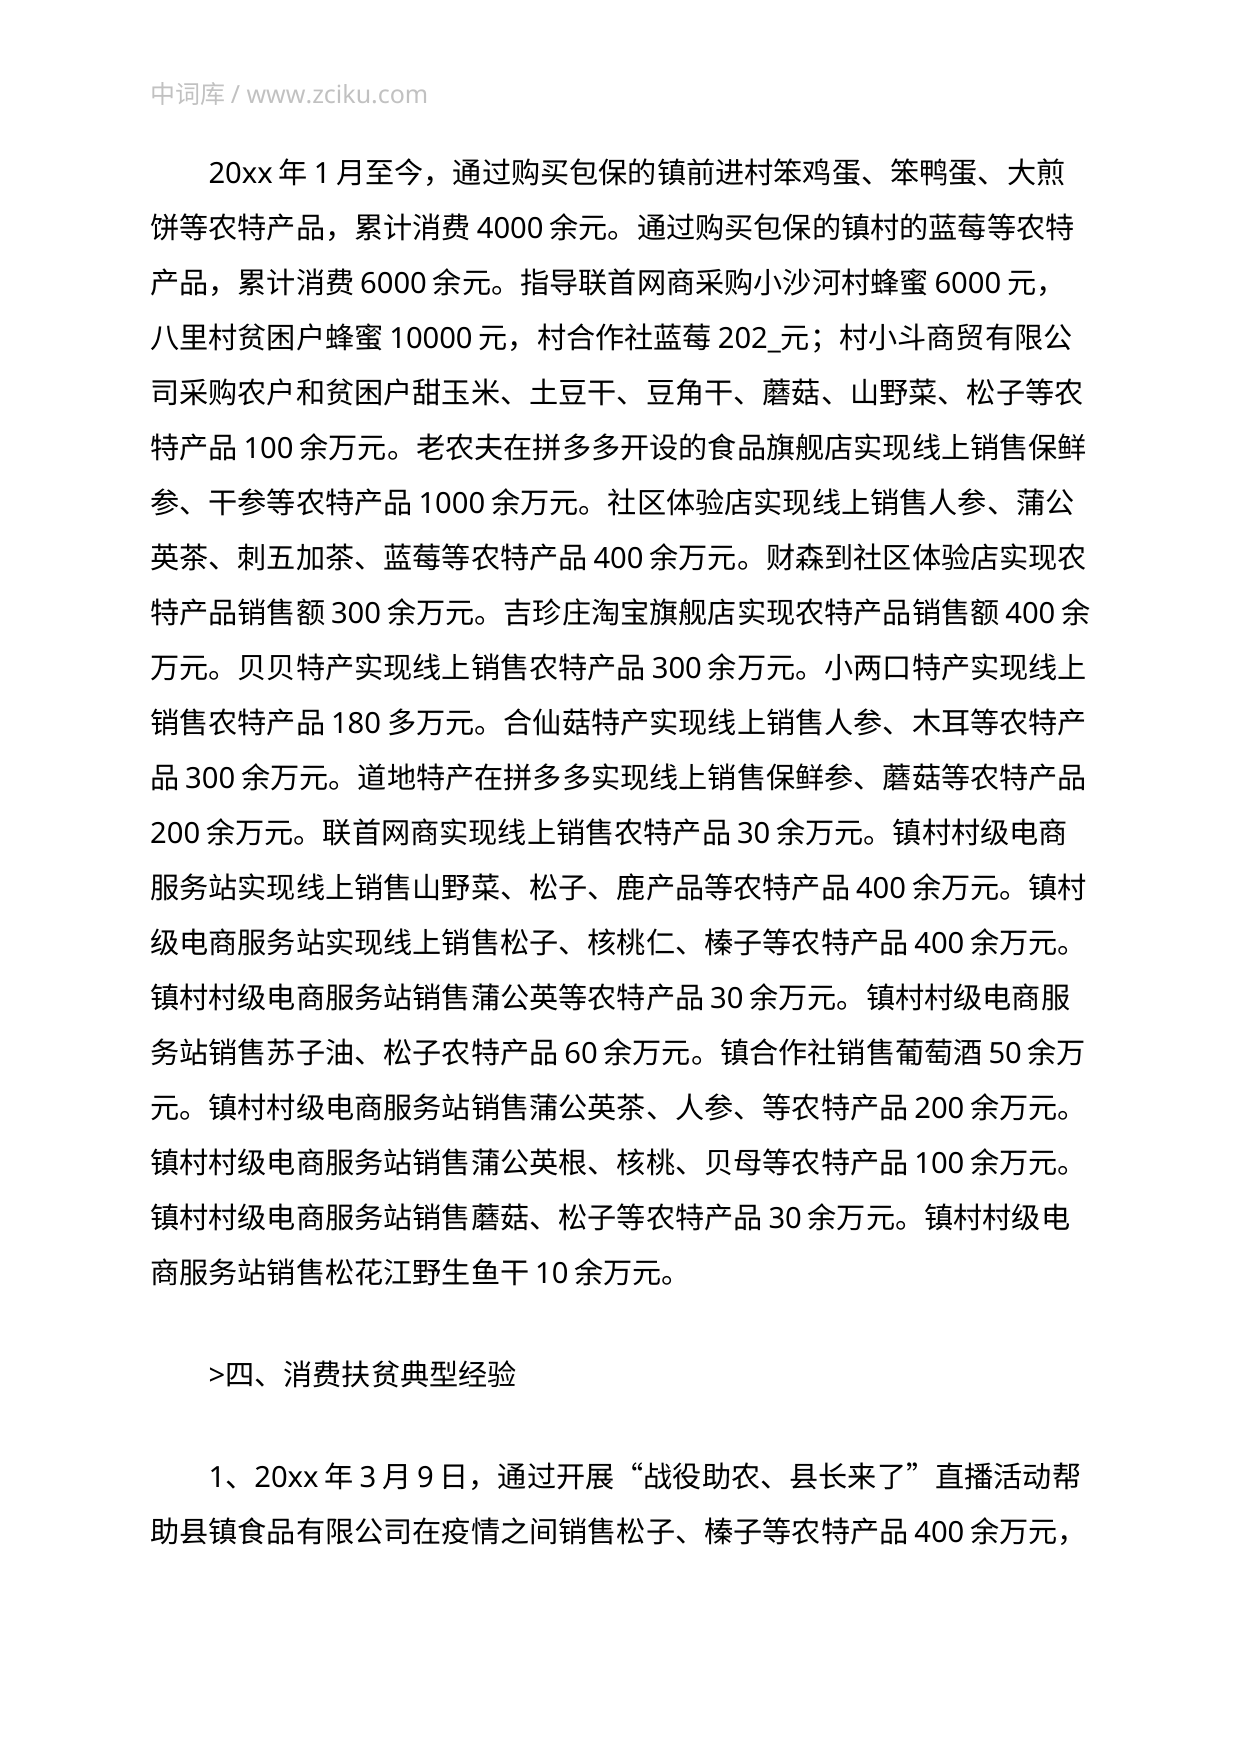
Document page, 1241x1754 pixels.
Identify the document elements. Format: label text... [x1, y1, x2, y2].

text 20xx年1月至今，通过购买包保的镇前进村笨鸡蛋、笨鸭蛋、大煎饼等农特产品，累计消费4000余元。通过购买包保的镇村的蓝莓等农特产品，累计消费6000余元。指导联首网商采购小沙河村蜂蜜6000元，八里村贫困户蜂蜜10000元，村合作社蓝莓202_元；村小斗商贸有限公司采购农户和贫困户甜玉米、土豆干、豆角干、蘑菇、山野菜、松子等农特产品100余万元。老农夫在拼多多开设的食品旗舰店实现线上销售保鲜参、干参等农特产品1000余万元。社区体验店实现线上销售人参、蒲公英茶、刺五加茶、蓝莓等农特产品400余万元。财森到社区体验店实现农特产品销售额300余万元。吉珍庄淘宝旗舰店实现农特产品销售额400余万元。贝贝特产实现线上销售农特产品300余万元。小两口特产实现线上销售农特产品180多万元。合仙菇特产实现线上销售人参、木耳等农特产品300余万元。道地特产在拼多多实现线上销售保鲜参、蘑菇等农特产品200余万元。联首网商实现线上销售农特产品30余万元。镇村村级电商服务站实现线上销售山野菜、松子、鹿产品等农特产品400余万元。镇村级电商服务站实现线上销售松子、核桃仁、榛子等农特产品400余万元。镇村村级电商服务站销售蒲公英等农特产品30余万元。镇村村级电商服务站销售苏子油、松子农特产品60余万元。镇合作社销售葡萄酒50余万元。镇村村级电商服务站销售蒲公英茶、人参、等农特产品200余万元。镇村村级电商服务站销售蒲公英根、核桃、贝母等农特产品100余万元。镇村村级电商服务站销售蘑菇、松子等农特产品30余万元。镇村村级电商服务站销售松花江野生鱼干10余万元。 [150, 150, 1090, 1292]
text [150, 1454, 1090, 1551]
text >四、消费扶贫典型经验 [150, 1352, 1090, 1394]
